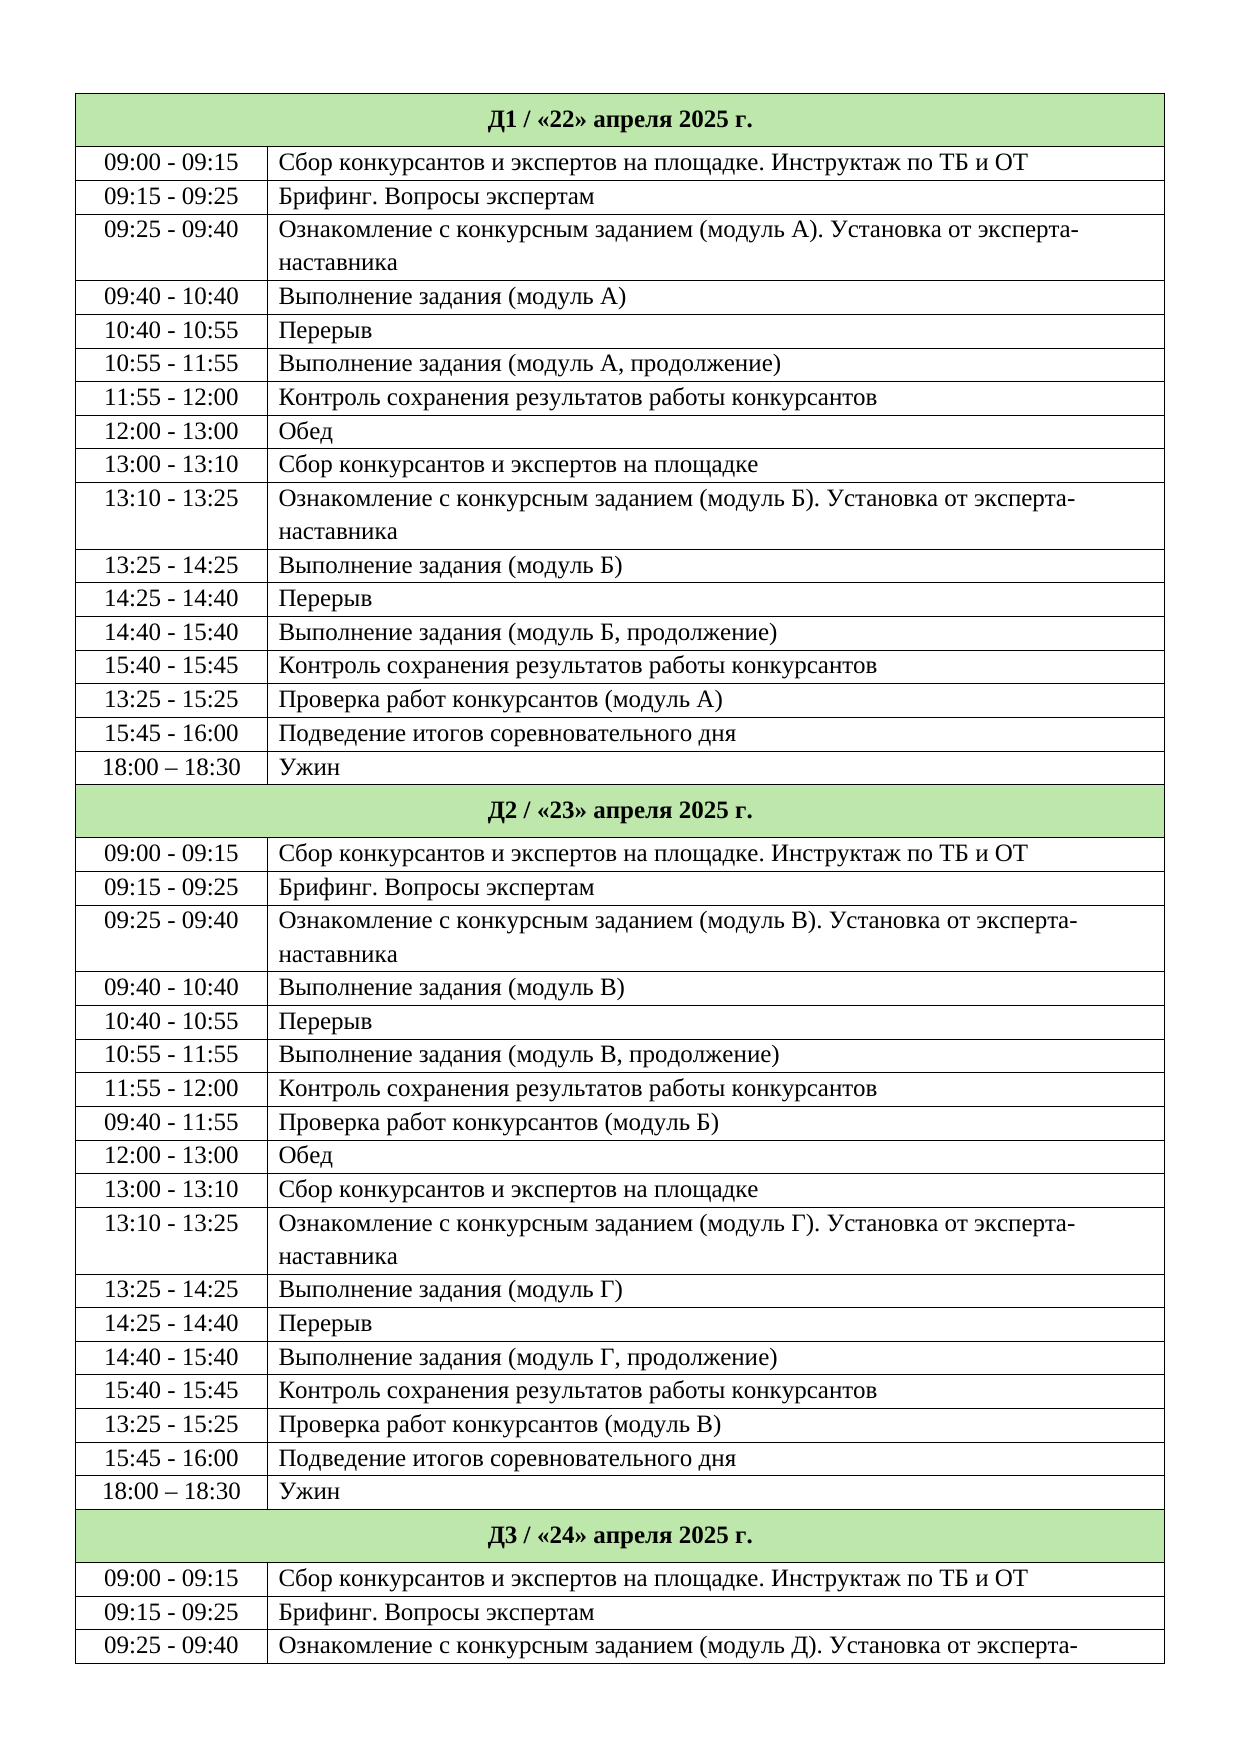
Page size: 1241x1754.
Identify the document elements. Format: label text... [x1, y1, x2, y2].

table_cell Обед [268, 416, 1164, 448]
table_cell Подведение итогов соревновательного дня [268, 718, 1164, 751]
table_cell 14:40 - 15:40 [76, 617, 267, 649]
table_cell Выполнение задания (модуль Г) [268, 1275, 1164, 1307]
table_cell 13:25 - 15:25 [76, 1409, 267, 1442]
table_cell 09:40 - 10:40 [76, 281, 267, 314]
table_cell 09:00 - 09:15 [76, 1563, 267, 1596]
table_cell Перерыв [268, 315, 1164, 347]
table_cell Ознакомление с конкурсным заданием (модуль В). Установка от эксперта-наставника [268, 906, 1164, 971]
table_cell 11:55 - 12:00 [76, 382, 267, 415]
table_cell Ознакомление с конкурсным заданием (модуль Г). Установка от эксперта-наставника [268, 1208, 1164, 1273]
table_cell Сбор конкурсантов и экспертов на площадке. Инструктаж по ТБ и ОТ [268, 838, 1164, 871]
table_cell 13:10 - 13:25 [76, 1208, 267, 1273]
table_cell Обед [268, 1141, 1164, 1173]
table_cell 14:40 - 15:40 [76, 1342, 267, 1374]
table_cell 15:45 - 16:00 [76, 1443, 267, 1475]
table_cell 12:00 - 13:00 [76, 1141, 267, 1173]
table_cell 09:25 - 09:40 [76, 215, 267, 280]
table_cell 09:15 - 09:25 [76, 872, 267, 904]
table_cell Выполнение задания (модуль А, продолжение) [268, 349, 1164, 381]
table_cell Проверка работ конкурсантов (модуль А) [268, 684, 1164, 717]
table_cell 10:55 - 11:55 [76, 349, 267, 381]
table_cell Перерыв [268, 1006, 1164, 1038]
table_cell Ужин [268, 752, 1164, 784]
table_cell Выполнение задания (модуль В, продолжение) [268, 1040, 1164, 1072]
table_cell Сбор конкурсантов и экспертов на площадке [268, 449, 1164, 482]
table_cell Контроль сохранения результатов работы конкурсантов [268, 651, 1164, 683]
table_cell 13:10 - 13:25 [76, 483, 267, 549]
table_cell 09:25 - 09:40 [76, 906, 267, 971]
table_cell Выполнение задания (модуль В) [268, 972, 1164, 1005]
table_cell Брифинг. Вопросы экспертам [268, 872, 1164, 904]
table_cell Выполнение задания (модуль Г, продолжение) [268, 1342, 1164, 1374]
table_cell 13:00 - 13:10 [76, 1174, 267, 1207]
table_cell 09:25 - 09:40 [76, 1630, 267, 1663]
table_cell 13:00 - 13:10 [76, 449, 267, 482]
table_cell 10:55 - 11:55 [76, 1040, 267, 1072]
table_cell 14:25 - 14:40 [76, 583, 267, 616]
table_cell 12:00 - 13:00 [76, 416, 267, 448]
table_cell Ознакомление с конкурсным заданием (модуль Б). Установка от эксперта-наставника [268, 483, 1164, 549]
table_cell 09:40 - 11:55 [76, 1107, 267, 1139]
table_cell 11:55 - 12:00 [76, 1073, 267, 1106]
table_cell 09:15 - 09:25 [76, 1597, 267, 1629]
table_cell Д1 / «22» апреля 2025 г. [76, 94, 1164, 146]
table_cell Сбор конкурсантов и экспертов на площадке. Инструктаж по ТБ и ОТ [268, 1563, 1164, 1596]
table_cell Проверка работ конкурсантов (модуль Б) [268, 1107, 1164, 1139]
table_cell 09:40 - 10:40 [76, 972, 267, 1005]
table_cell Выполнение задания (модуль А) [268, 281, 1164, 314]
table_cell 09:00 - 09:15 [76, 838, 267, 871]
table_cell 13:25 - 15:25 [76, 684, 267, 717]
table_cell 15:45 - 16:00 [76, 718, 267, 751]
table_cell 14:25 - 14:40 [76, 1308, 267, 1341]
table_cell Контроль сохранения результатов работы конкурсантов [268, 1375, 1164, 1408]
table_cell 15:40 - 15:45 [76, 651, 267, 683]
table_cell 10:40 - 10:55 [76, 1006, 267, 1038]
table_cell Проверка работ конкурсантов (модуль В) [268, 1409, 1164, 1442]
table_cell Выполнение задания (модуль Б) [268, 550, 1164, 582]
table_cell 09:15 - 09:25 [76, 181, 267, 213]
table_cell 10:40 - 10:55 [76, 315, 267, 347]
table_cell Контроль сохранения результатов работы конкурсантов [268, 382, 1164, 415]
table_cell 18:00 – 18:30 [76, 1476, 267, 1509]
table_cell 15:40 - 15:45 [76, 1375, 267, 1408]
table_cell Выполнение задания (модуль Б, продолжение) [268, 617, 1164, 649]
table_cell Сбор конкурсантов и экспертов на площадке. Инструктаж по ТБ и ОТ [268, 147, 1164, 180]
table_cell Д3 / «24» апреля 2025 г. [76, 1510, 1164, 1562]
table_cell Ужин [268, 1476, 1164, 1509]
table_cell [268, 1630, 1164, 1663]
table_cell 18:00 – 18:30 [76, 752, 267, 784]
table_cell Брифинг. Вопросы экспертам [268, 181, 1164, 213]
table_cell Брифинг. Вопросы экспертам [268, 1597, 1164, 1629]
table_cell 13:25 - 14:25 [76, 550, 267, 582]
table_cell Д2 / «23» апреля 2025 г. [76, 785, 1164, 837]
table_cell Ознакомление с конкурсным заданием (модуль А). Установка от эксперта-наставника [268, 215, 1164, 280]
table_cell Контроль сохранения результатов работы конкурсантов [268, 1073, 1164, 1106]
table_cell Подведение итогов соревновательного дня [268, 1443, 1164, 1475]
table_cell Перерыв [268, 1308, 1164, 1341]
table_cell 13:25 - 14:25 [76, 1275, 267, 1307]
table_cell Перерыв [268, 583, 1164, 616]
table_cell Сбор конкурсантов и экспертов на площадке [268, 1174, 1164, 1207]
table_cell 09:00 - 09:15 [76, 147, 267, 180]
